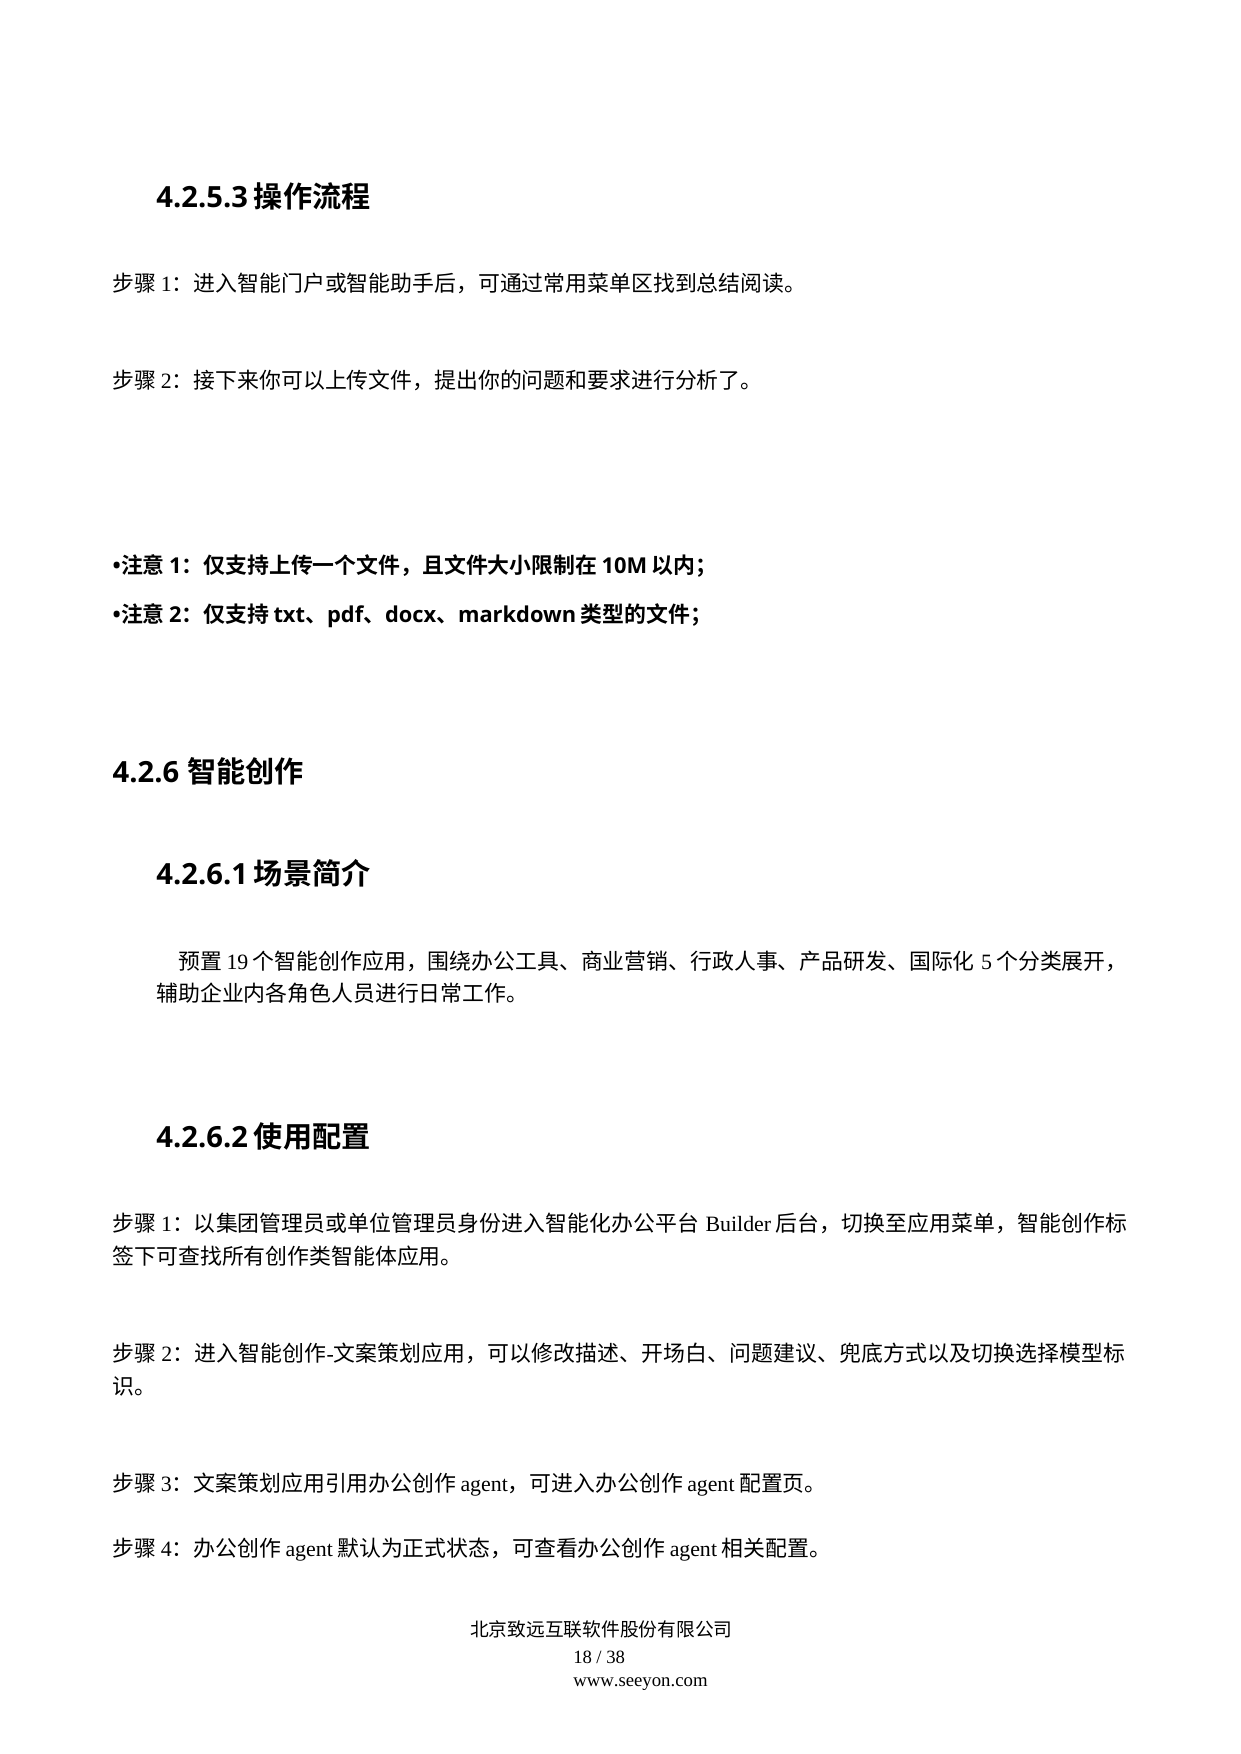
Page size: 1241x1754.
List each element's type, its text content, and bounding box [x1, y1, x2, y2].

text 步骤2：接下来你可以上传文件，提出你的问题和要求进行分析了。 [112, 363, 1128, 396]
text 步骤2：进入智能创作-文案策划应用，可以修改描述、开场白、问题建议、兜底方式以及切换选择模型标识。 [112, 1336, 1128, 1401]
text •注意1：仅支持上传一个文件，且文件大小限制在10M以内； [112, 548, 1128, 581]
subtitle 4.2.6 智能创作 [112, 737, 1128, 802]
list 预置19个智能创作应用，围绕办公工具、商业营销、行政人事、产品研发、国际化5个分类展开，辅助企业内各角色人员进行日常工作。 [156, 943, 1128, 1008]
subtitle 4.2.6.2使用配置 [156, 1102, 1128, 1167]
text •注意2：仅支持txt、pdf、docx、markdown类型的文件； [112, 597, 1128, 629]
subtitle 4.2.6.1场景简介 [156, 839, 1128, 904]
text 步骤4：办公创作agent默认为正式状态，可查看办公创作agent相关配置。 [112, 1531, 1128, 1563]
text 步骤1：进入智能门户或智能助手后，可通过常用菜单区找到总结阅读。 [112, 266, 1128, 298]
text 步骤3：文案策划应用引用办公创作agent，可进入办公创作agent配置页。 [112, 1466, 1128, 1498]
subtitle 4.2.5.3操作流程 [156, 162, 1128, 227]
text 步骤1：以集团管理员或单位管理员身份进入智能化办公平台 Builder后台，切换至应用菜单，智能创作标签下可查找所有创作类智能体应用。 [112, 1206, 1128, 1271]
